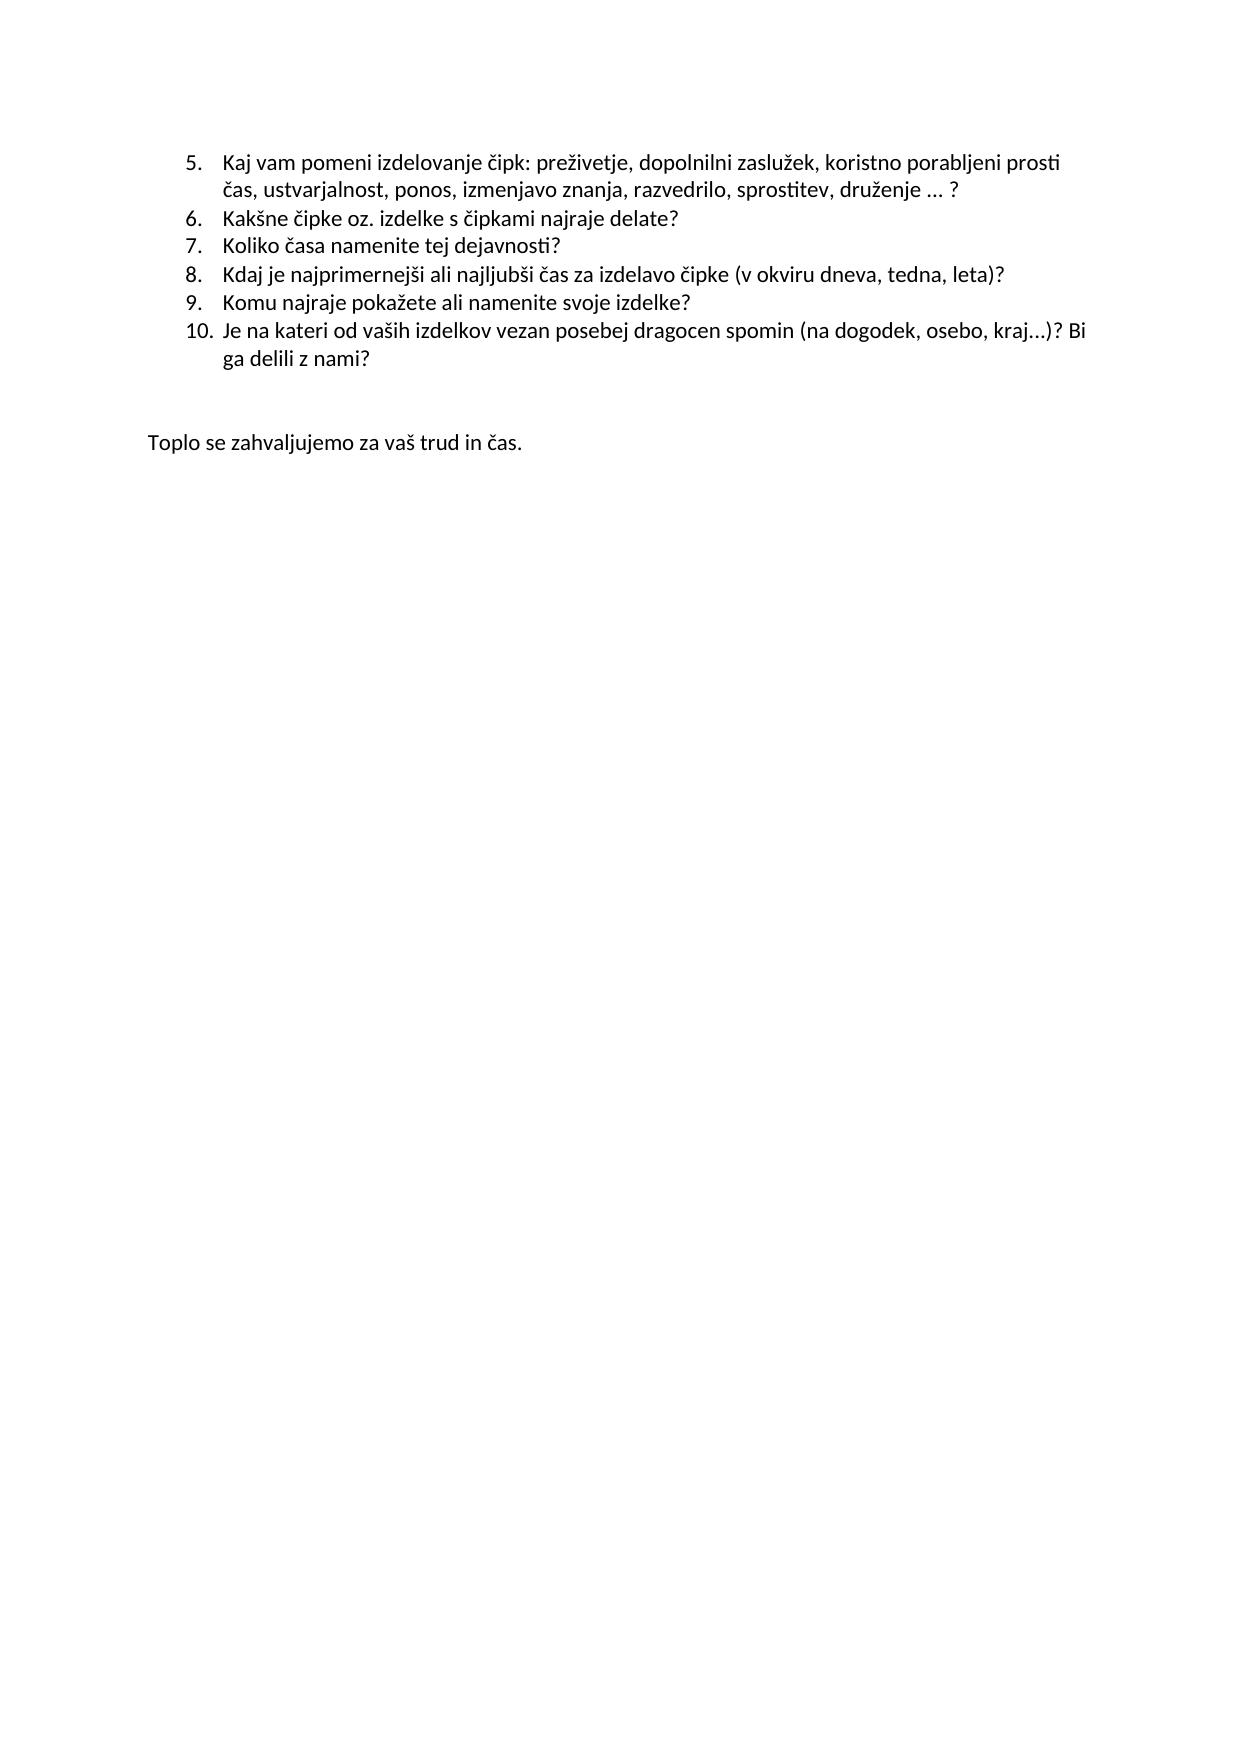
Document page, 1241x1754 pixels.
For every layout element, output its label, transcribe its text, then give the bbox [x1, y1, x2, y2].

list Koliko časa namenite tej dejavnosti? [185, 232, 1093, 260]
list Kaj vam pomeni izdelovanje čipk: preživetje, dopolnilni zaslužek, koristno porabljeni prosti čas, ustvarjalnost, ponos, izmenjavo znanja, razvedrilo, sprostitev, druženje ... ? [185, 148, 1093, 204]
list Kdaj je najprimernejši ali najljubši čas za izdelavo čipke (v okviru dneva, tedna, leta)? [185, 260, 1093, 288]
list Komu najraje pokažete ali namenite svoje izdelke? [185, 288, 1093, 316]
text Toplo se zahvaljujemo za vaš trud in čas. [148, 428, 1093, 456]
list Kakšne čipke oz. izdelke s čipkami najraje delate? [185, 204, 1093, 232]
list Je na kateri od vaših izdelkov vezan posebej dragocen spomin (na dogodek, osebo, kraj...)? Bi ga delili z nami? [185, 316, 1093, 372]
